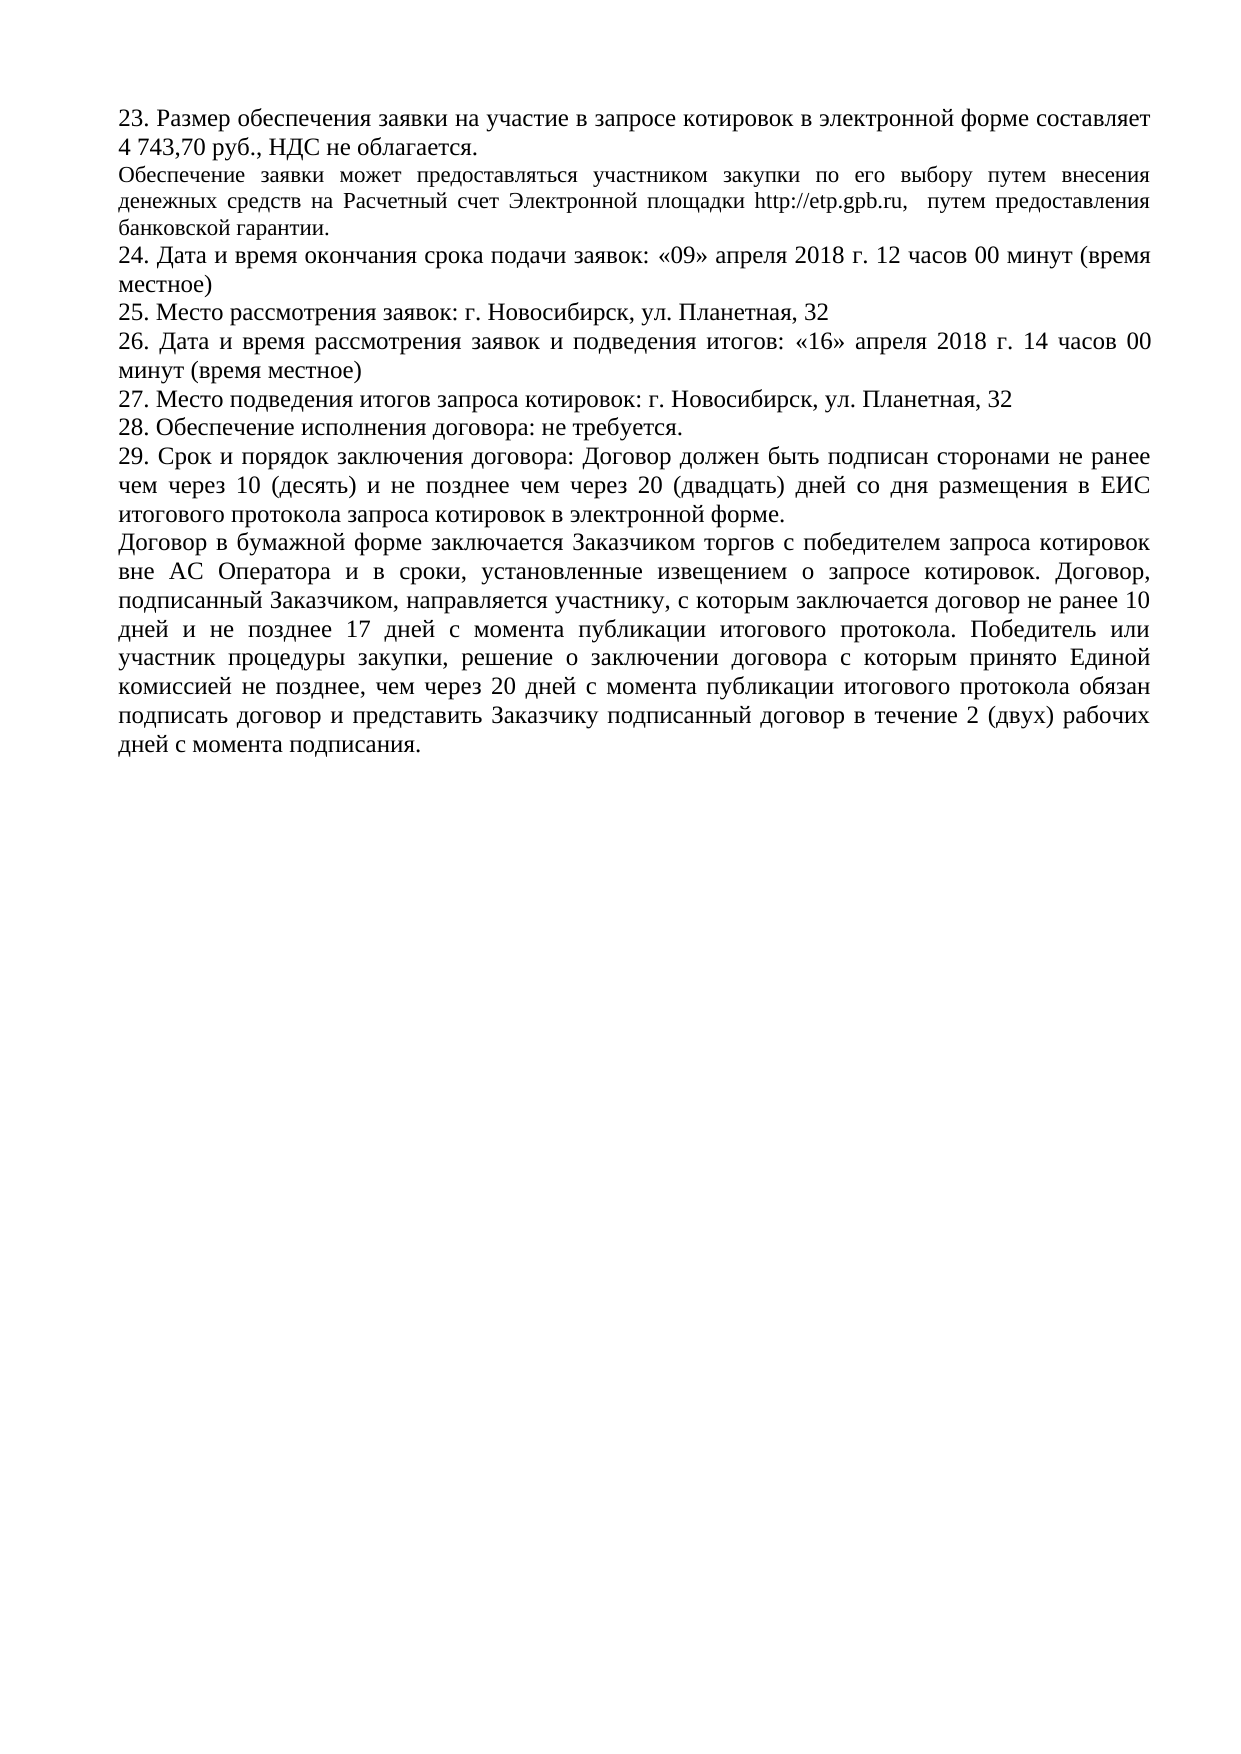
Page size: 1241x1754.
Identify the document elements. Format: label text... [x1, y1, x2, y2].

text 23. Размер обеспечения заявки на участие в запросе котировок в электронной форме составляет 4 743,70 руб., НДС не облагается. [118, 103, 1152, 161]
text 24. Дата и время окончания срока подачи заявок: «09» апреля 2018 г. 12 часов 00 минут (время местное) [118, 240, 1152, 297]
text Обеспечение заявки может предоставляться участником закупки по его выбору путем внесения денежных средств на Расчетный счет Электронной площадки http://etp.gpb.ru, путем предоставления банковской гарантии. [118, 161, 1152, 240]
text 29. Срок и порядок заключения договора: Договор должен быть подписан сторонами не ранее чем через 10 (десять) и не позднее чем через 20 (двадцать) дней со дня размещения в ЕИС итогового протокола запроса котировок в электронной форме. [118, 441, 1152, 527]
text 25. Место рассмотрения заявок: г. Новосибирск, ул. Планетная, 32 [118, 297, 1152, 326]
text 26. Дата и время рассмотрения заявок и подведения итогов: «16» апреля 2018 г. 14 часов 00 минут (время местное) [118, 326, 1152, 384]
text Договор в бумажной форме заключается Заказчиком торгов с победителем запроса котировок вне АС Оператора и в сроки, установленные извещением о запросе котировок. Договор, подписанный Заказчиком, направляется участнику, с которым заключается договор не ранее 10 дней и не позднее 17 дней с момента публикации итогового протокола. Победитель или участник процедуры закупки, решение о заключении договора с которым принято Единой комиссией не позднее, чем через 20 дней с момента публикации итогового протокола обязан подписать договор и представить Заказчику подписанный договор в течение 2 (двух) рабочих дней с момента подписания. [118, 527, 1152, 757]
text 28. Обеспечение исполнения договора: не требуется. [118, 412, 1152, 441]
text 27. Место подведения итогов запроса котировок: г. Новосибирск, ул. Планетная, 32 [118, 384, 1152, 412]
